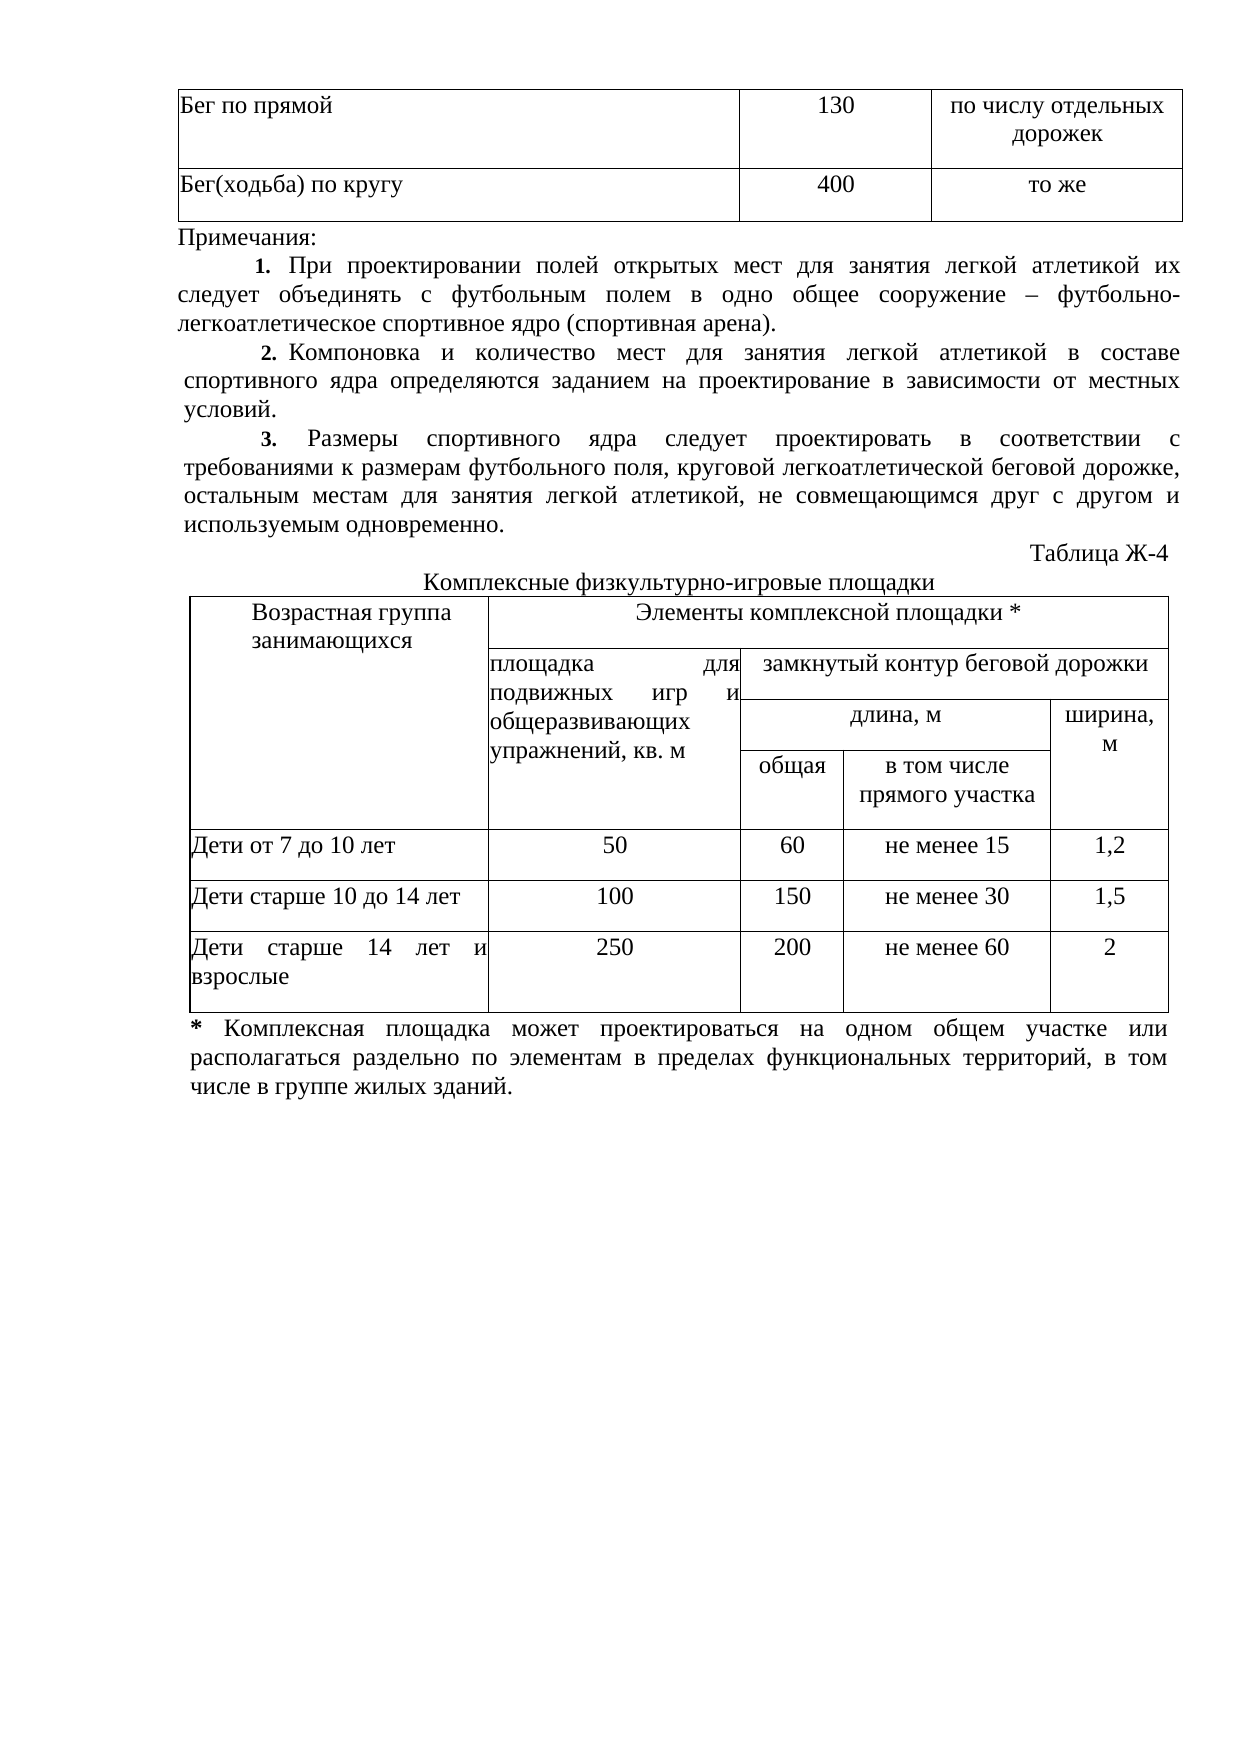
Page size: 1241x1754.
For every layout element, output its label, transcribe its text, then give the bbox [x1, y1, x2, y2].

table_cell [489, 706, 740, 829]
text Комплексные физкультурно-игровые площадки [190, 567, 1168, 596]
text Таблица Ж-4 [190, 538, 1168, 567]
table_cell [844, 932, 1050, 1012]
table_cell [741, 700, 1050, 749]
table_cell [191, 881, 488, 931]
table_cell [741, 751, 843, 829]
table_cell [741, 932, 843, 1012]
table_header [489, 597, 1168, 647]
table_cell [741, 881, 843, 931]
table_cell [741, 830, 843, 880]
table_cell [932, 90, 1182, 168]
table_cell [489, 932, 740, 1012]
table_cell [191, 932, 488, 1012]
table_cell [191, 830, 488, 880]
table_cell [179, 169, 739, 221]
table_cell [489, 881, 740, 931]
text Примечания: [177, 222, 1181, 250]
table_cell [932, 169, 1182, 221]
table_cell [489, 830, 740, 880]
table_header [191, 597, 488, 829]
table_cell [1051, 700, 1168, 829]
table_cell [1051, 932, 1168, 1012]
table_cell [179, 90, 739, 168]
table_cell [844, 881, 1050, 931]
list При проектировании полей открытых мест для занятия легкой атлетикой их следует объединять с футбольным полем в одно общее сооружение – футбольно-легкоатлетическое спортивное ядро (спортивная арена). [177, 250, 1181, 337]
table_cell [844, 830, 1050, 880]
list Размеры спортивного ядра следует проектировать в соответствии с требованиями к размерам футбольного поля, круговой легкоатлетической беговой дорожке, остальным местам для занятия легкой атлетикой, не совмещающимся друг с другом и используемым одновременно. [183, 423, 1181, 538]
list Компоновка и количество мест для занятия легкой атлетикой в составе спортивного ядра определяются заданием на проектирование в зависимости от местных условий. [183, 337, 1181, 423]
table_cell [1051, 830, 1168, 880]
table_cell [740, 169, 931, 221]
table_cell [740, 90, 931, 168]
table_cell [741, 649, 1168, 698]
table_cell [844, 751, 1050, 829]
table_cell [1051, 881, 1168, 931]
text * Комплексная площадка может проектироваться на одном общем участке или располагаться раздельно по элементам в пределах функциональных территорий, в том числе в группе жилых зданий. [190, 1013, 1168, 1099]
